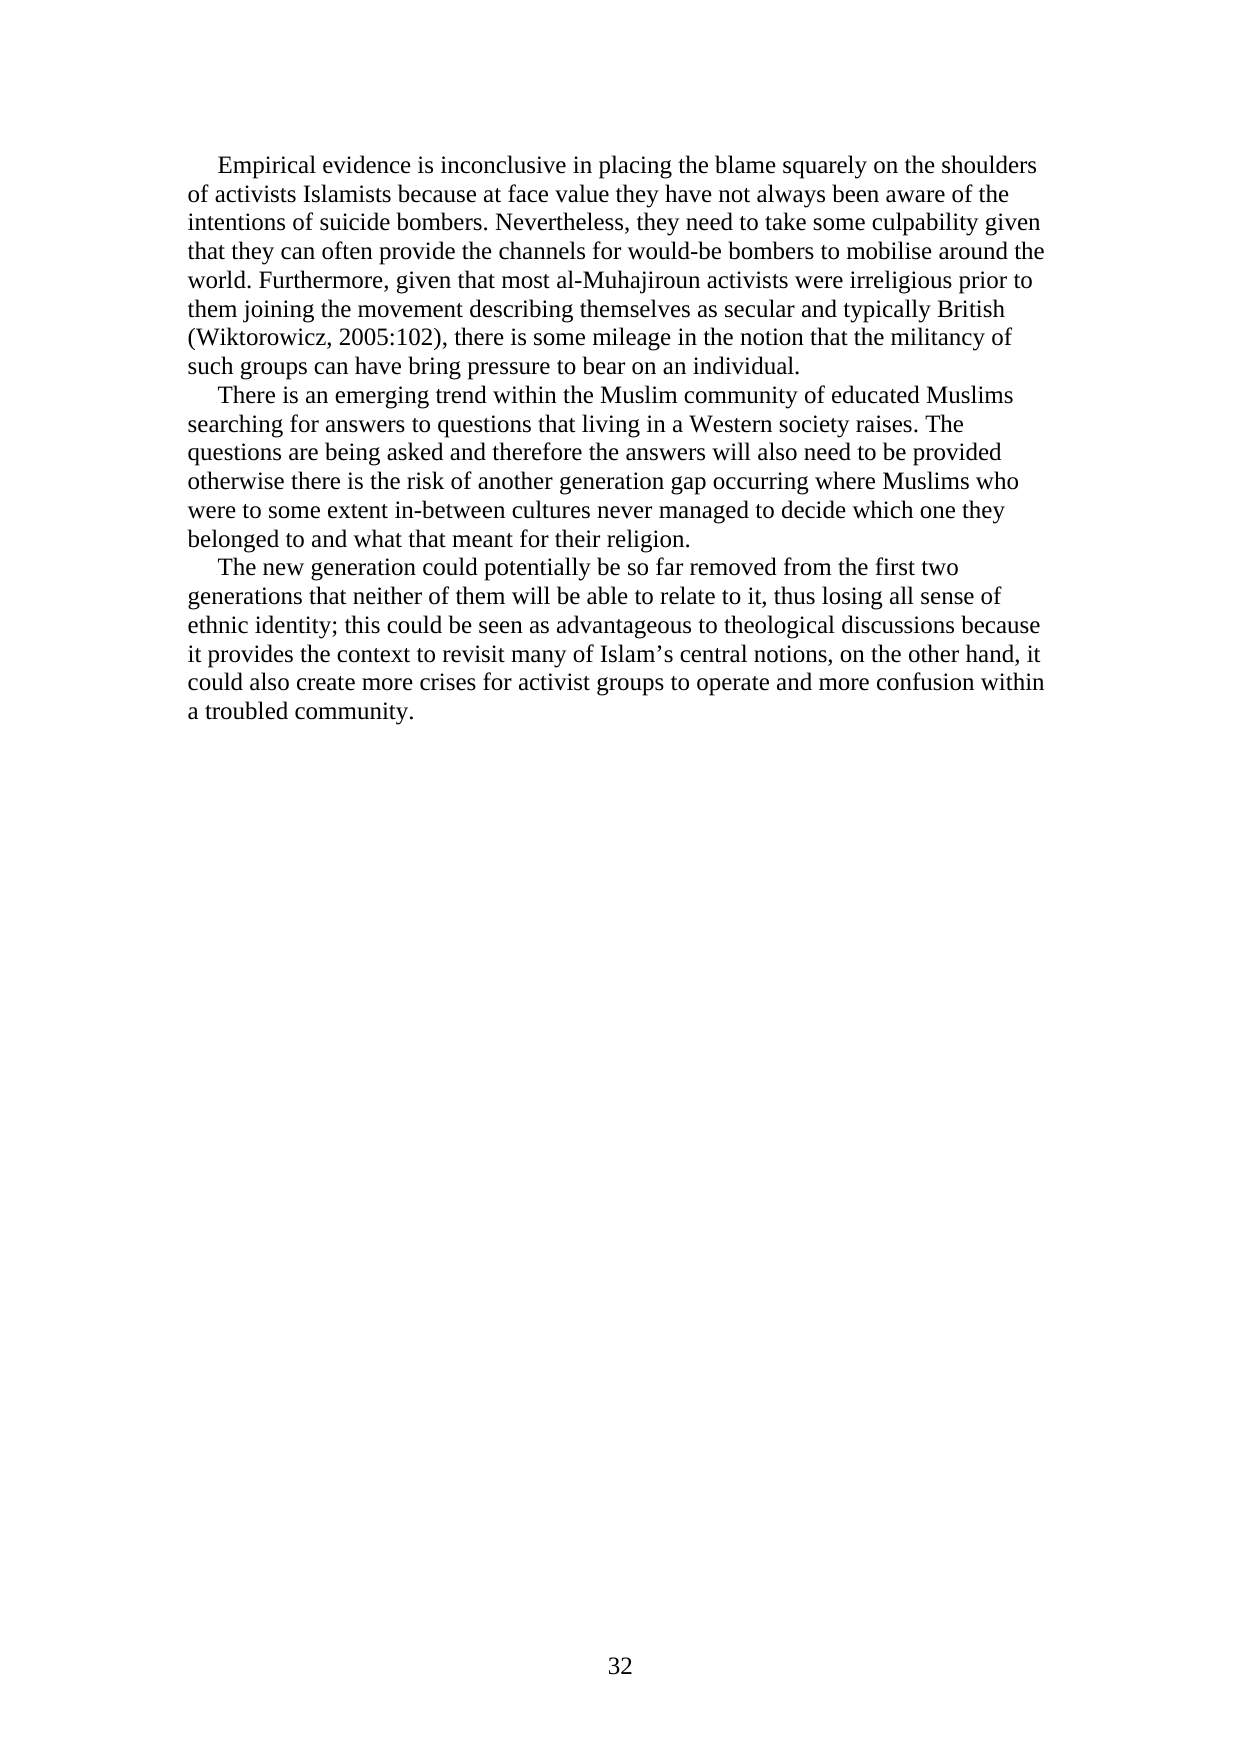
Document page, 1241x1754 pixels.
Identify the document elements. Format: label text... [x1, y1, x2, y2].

text There is an emerging trend within the Muslim community of educated Muslims searching for answers to questions that living in a Western society raises. The questions are being asked and therefore the answers will also need to be provided otherwise there is the risk of another generation gap occurring where Muslims who were to some extent in-between cultures never managed to decide which one they belonged to and what that meant for their religion. [187, 380, 1053, 552]
text Empirical evidence is inconclusive in placing the blame squarely on the shoulders of activists Islamists because at face value they have not always been aware of the intentions of suicide bombers. Nevertheless, they need to take some culpability given that they can often provide the channels for would-be bombers to mobilise around the world. Furthermore, given that most al-Muhajiroun activists were irreligious prior to them joining the movement describing themselves as secular and typically British (Wiktorowicz, 2005:102), there is some mileage in the notion that the militancy of such groups can have bring pressure to bear on an individual. [187, 150, 1053, 380]
text The new generation could potentially be so far removed from the first two generations that neither of them will be able to relate to it, thus losing all sense of ethnic identity; this could be seen as advantageous to theological discussions because it provides the context to revisit many of Islam’s central notions, on the other hand, it could also create more crises for activist groups to operate and more confusion within a troubled community. [187, 552, 1053, 725]
